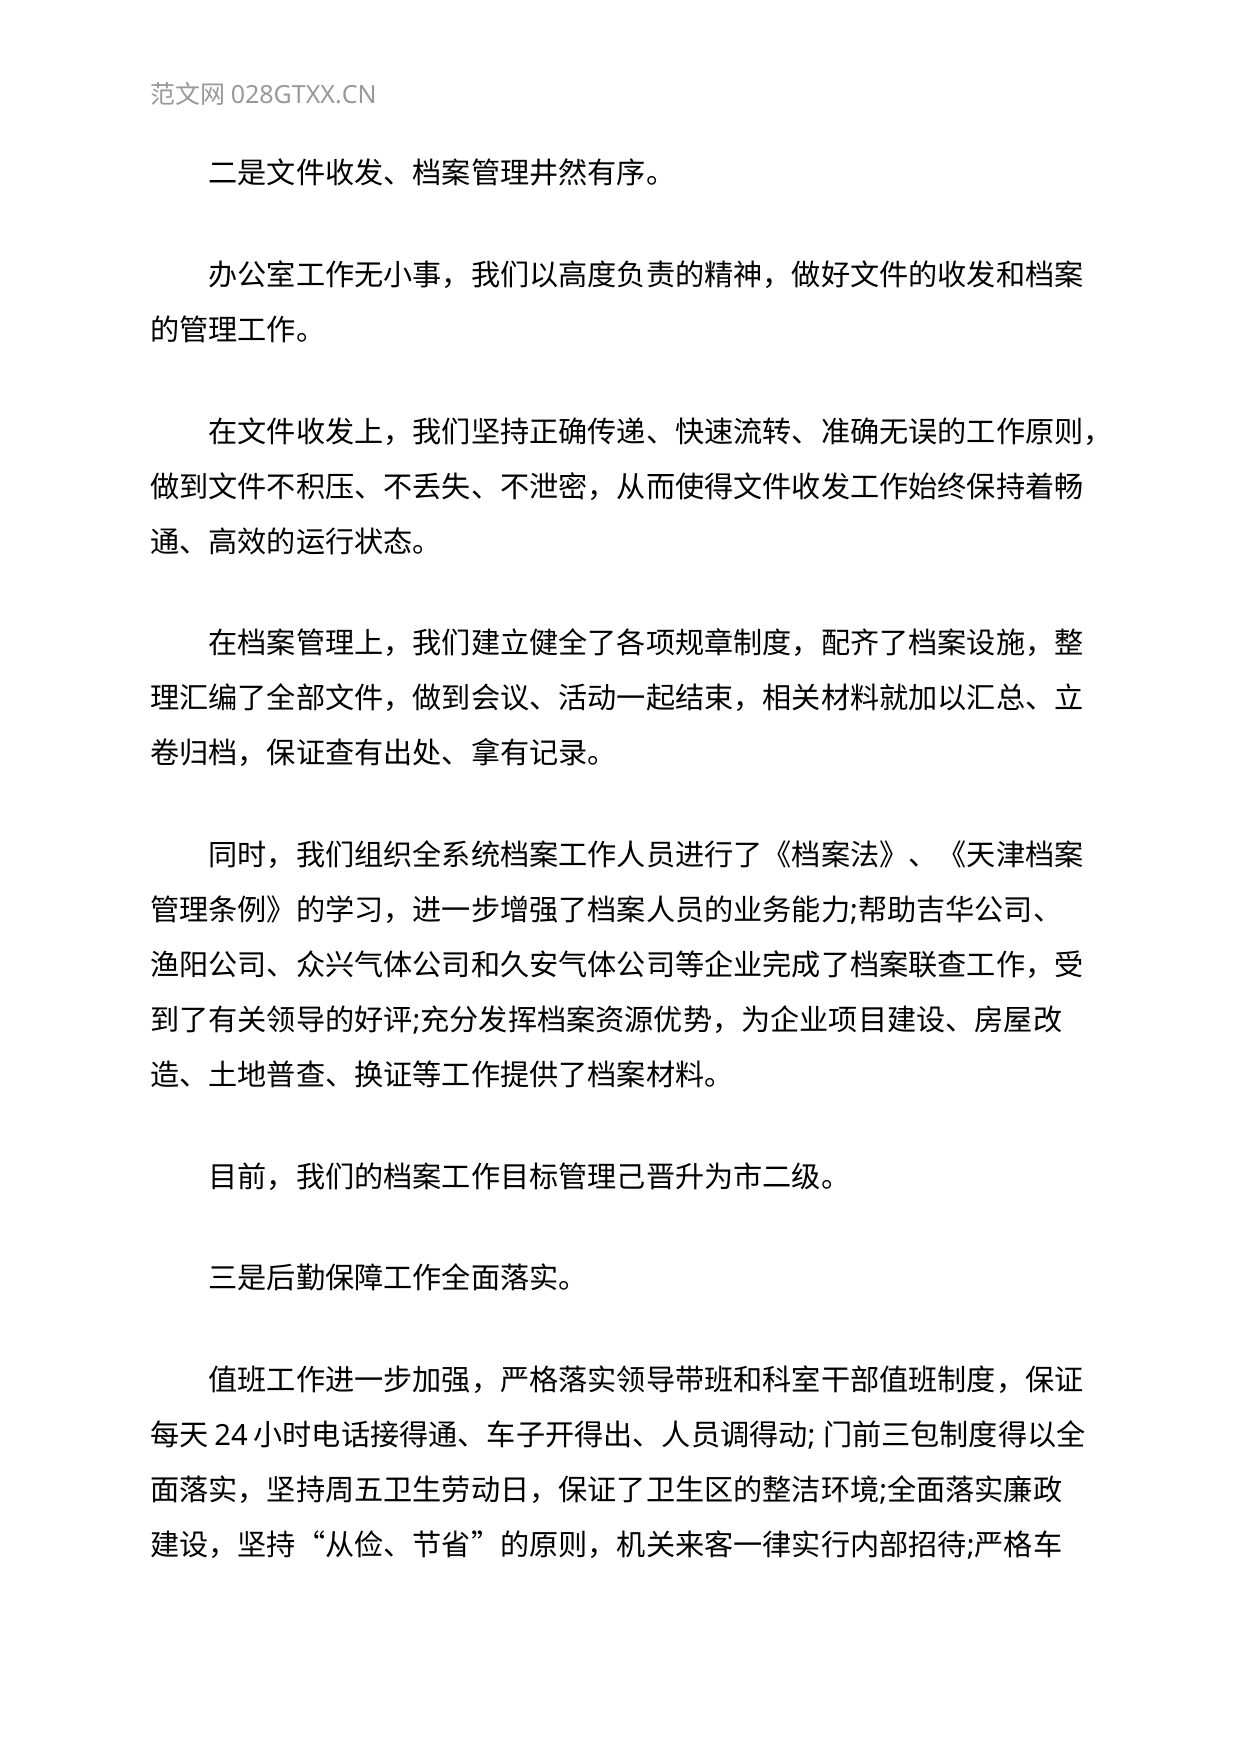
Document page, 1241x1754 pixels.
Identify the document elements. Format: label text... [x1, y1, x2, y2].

text 办公室工作无小事，我们以高度负责的精神，做好文件的收发和档案的管理工作。 [150, 252, 1090, 349]
text 在档案管理上，我们建立健全了各项规章制度，配齐了档案设施，整理汇编了全部文件，做到会议、活动一起结束，相关材料就加以汇总、立卷归档，保证查有出处、拿有记录。 [150, 620, 1090, 772]
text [150, 1357, 1090, 1564]
text 二是文件收发、档案管理井然有序。 [150, 150, 1090, 192]
text 在文件收发上，我们坚持正确传递、快速流转、准确无误的工作原则，做到文件不积压、不丢失、不泄密，从而使得文件收发工作始终保持着畅通、高效的运行状态。 [150, 408, 1090, 561]
text 目前，我们的档案工作目标管理己晋升为市二级。 [150, 1153, 1090, 1195]
text 同时，我们组织全系统档案工作人员进行了《档案法》、《天津档案管理条例》的学习，进一步增强了档案人员的业务能力;帮助吉华公司、渔阳公司、众兴气体公司和久安气体公司等企业完成了档案联查工作，受到了有关领导的好评;充分发挥档案资源优势，为企业项目建设、房屋改造、土地普查、换证等工作提供了档案材料。 [150, 832, 1090, 1094]
text 三是后勤保障工作全面落实。 [150, 1255, 1090, 1297]
